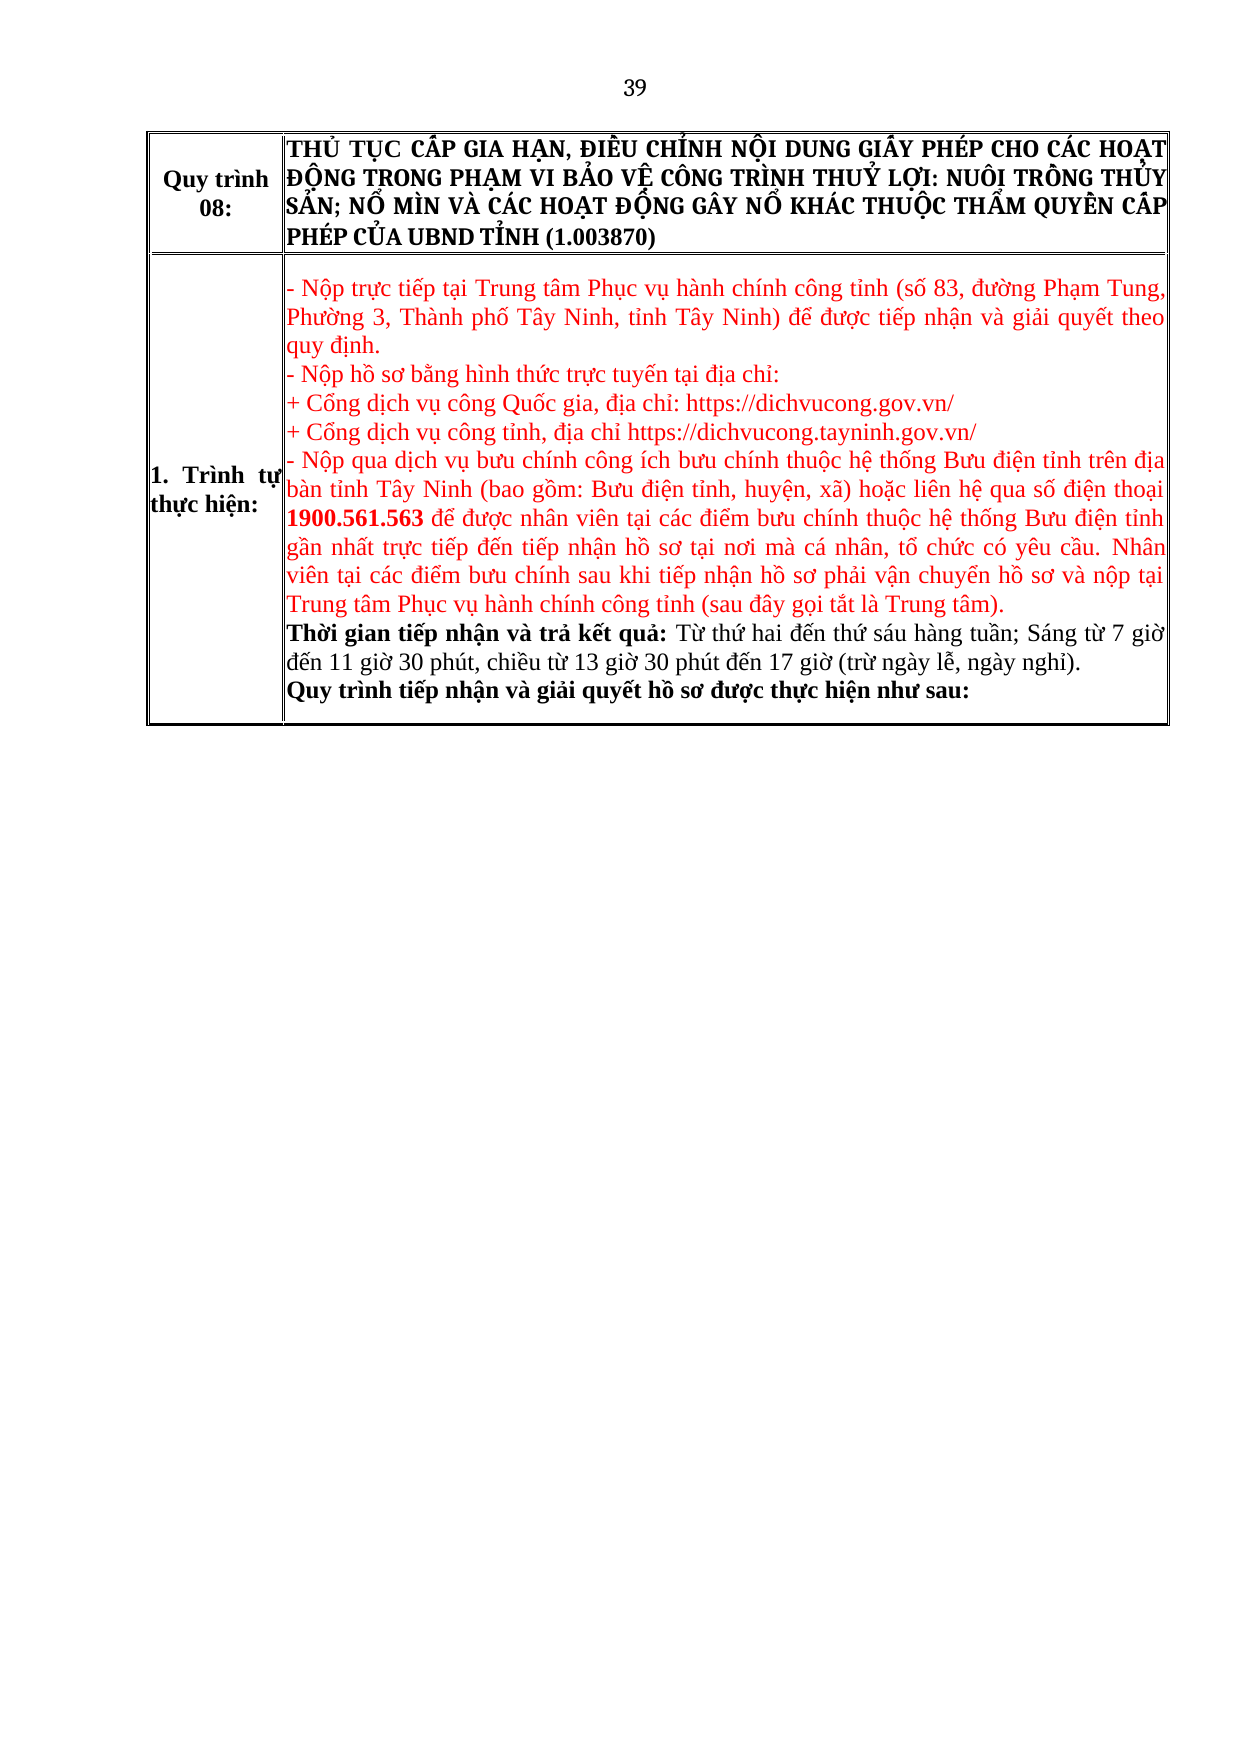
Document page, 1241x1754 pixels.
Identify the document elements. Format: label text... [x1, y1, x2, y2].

table_header THỦ TỤC CẤP GIA HẠN, ĐIỀU CHỈNH NỘI DUNG GIẤY PHÉP CHO CÁC HOẠT ĐỘNG TRONG PHẠM VI BẢO VỆ CÔNG TRÌNH THUỶ LỢI: NUÔI TRỒNG THỦY SẢN; NỔ MÌN VÀ CÁC HOẠT ĐỘNG GÂY NỔ KHÁC THUỘC THẨM QUYỀN CẤP PHÉP CỦA UBND TỈNH (1.003870) [284, 134, 1167, 251]
table_header Quy trình 08: [150, 134, 284, 251]
table_cell 1. Trình tự thực hiện: [150, 251, 284, 723]
table_cell - Nộp trực tiếp tại Trung tâm Phục vụ hành chính công tỉnh (số 83, đường Phạm Tung, Phường 3, Thành phố Tây Ninh, tỉnh Tây Ninh) để được tiếp nhận và giải quyết theo quy định. - Nộp hồ sơ bằng hình thức trực tuyến tại địa chỉ: + Cổng dịch vụ công Quốc gia, địa chỉ: https://dichvucong.gov.vn/ + Cổng dịch vụ công tỉnh, địa chỉ https://dichvucong.tayninh.gov.vn/ - Nộp qua dịch vụ bưu chính công ích bưu chính thuộc hệ thống Bưu điện tỉnh trên địa bàn tỉnh Tây Ninh (bao gồm: Bưu điện tỉnh, huyện, xã) hoặc liên hệ qua số điện thoại 1900.561.563 để được nhân viên tại các điểm bưu chính thuộc hệ thống Bưu điện tỉnh gần nhất trực tiếp đến tiếp nhận hồ sơ tại nơi mà cá nhân, tổ chức có yêu cầu. Nhân viên tại các điểm bưu chính sau khi tiếp nhận hồ sơ phải vận chuyển hồ sơ và nộp tại Trung tâm Phục vụ hành chính công tỉnh (sau đây gọi tắt là Trung tâm). Thời gian tiếp nhận và trả kết quả: Từ thứ hai đến thứ sáu hàng tuần; Sáng từ 7 giờ đến 11 giờ 30 phút, chiều từ 13 giờ 30 phút đến 17 giờ (trừ ngày lễ, ngày nghỉ). Quy trình tiếp nhận và giải quyết hồ sơ được thực hiện như sau: * Sơ đồ quy trình: [284, 251, 1167, 723]
